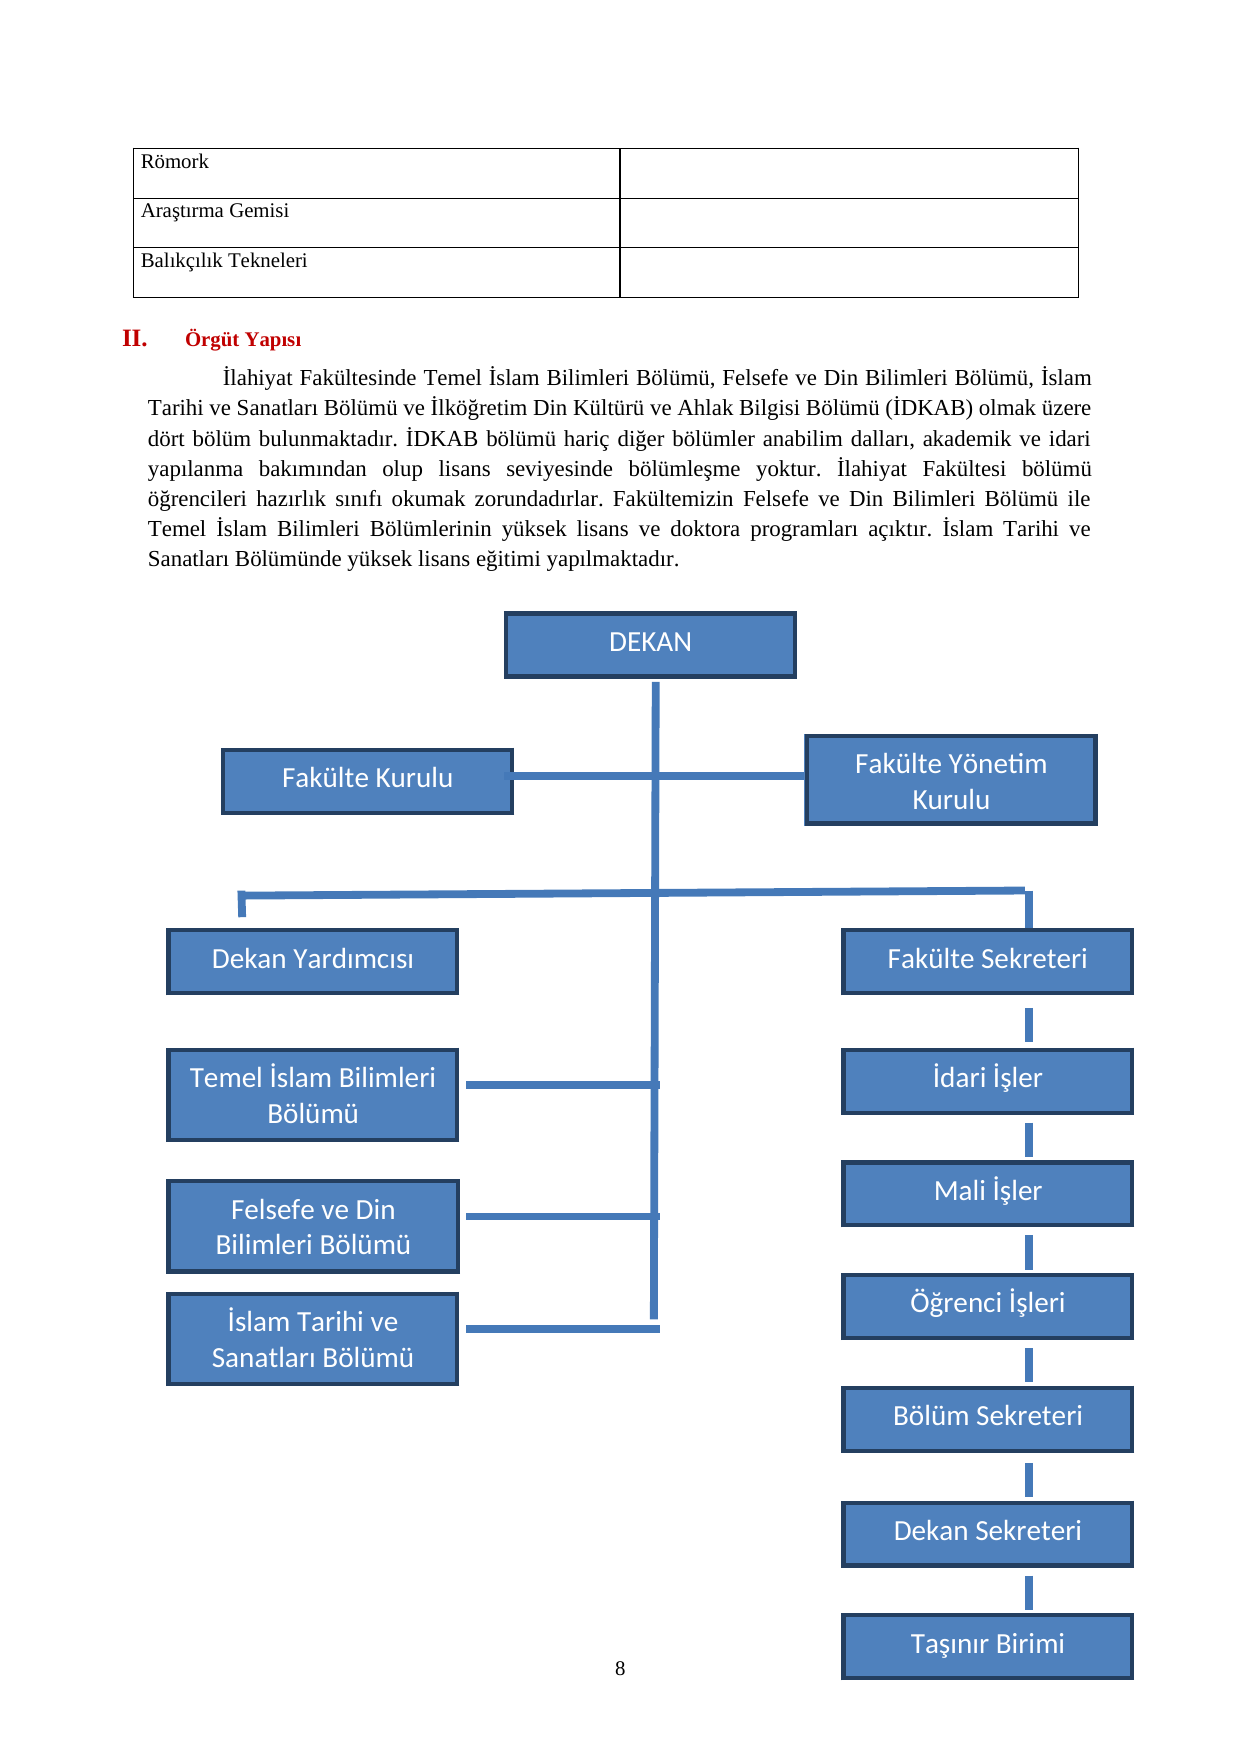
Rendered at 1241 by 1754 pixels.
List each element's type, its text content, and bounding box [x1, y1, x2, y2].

table_cell [621, 199, 1078, 247]
table_cell Römork [134, 149, 619, 197]
table_cell [621, 248, 1078, 297]
table_cell [621, 149, 1078, 197]
subtitle Örgüt Yapısı [148, 323, 1093, 352]
table_cell Balıkçılık Tekneleri [134, 248, 619, 297]
table_cell Araştırma Gemisi [134, 199, 619, 247]
text İlahiyat Fakültesinde Temel İslam Bilimleri Bölümü, Felsefe ve Din Bilimleri Bölümü, İslam Tarihi ve Sanatları Bölümü ve İlköğretim Din Kültürü ve Ahlak Bilgisi Bölümü (İDKAB) olmak üzere dört bölüm bulunmaktadır. İDKAB bölümü hariç diğer bölümler anabilim dalları, akademik ve idari yapılanma bakımından olup lisans seviyesinde bölümleşme yoktur. İlahiyat Fakültesi bölümü öğrencileri hazırlık sınıfı okumak zorundadırlar. Fakültemizin Felsefe ve Din Bilimleri Bölümü ile Temel İslam Bilimleri Bölümlerinin yüksek lisans ve doktora programları açıktır. İslam Tarihi ve Sanatları Bölümünde yüksek lisans eğitimi yapılmaktadır. [148, 364, 1093, 572]
